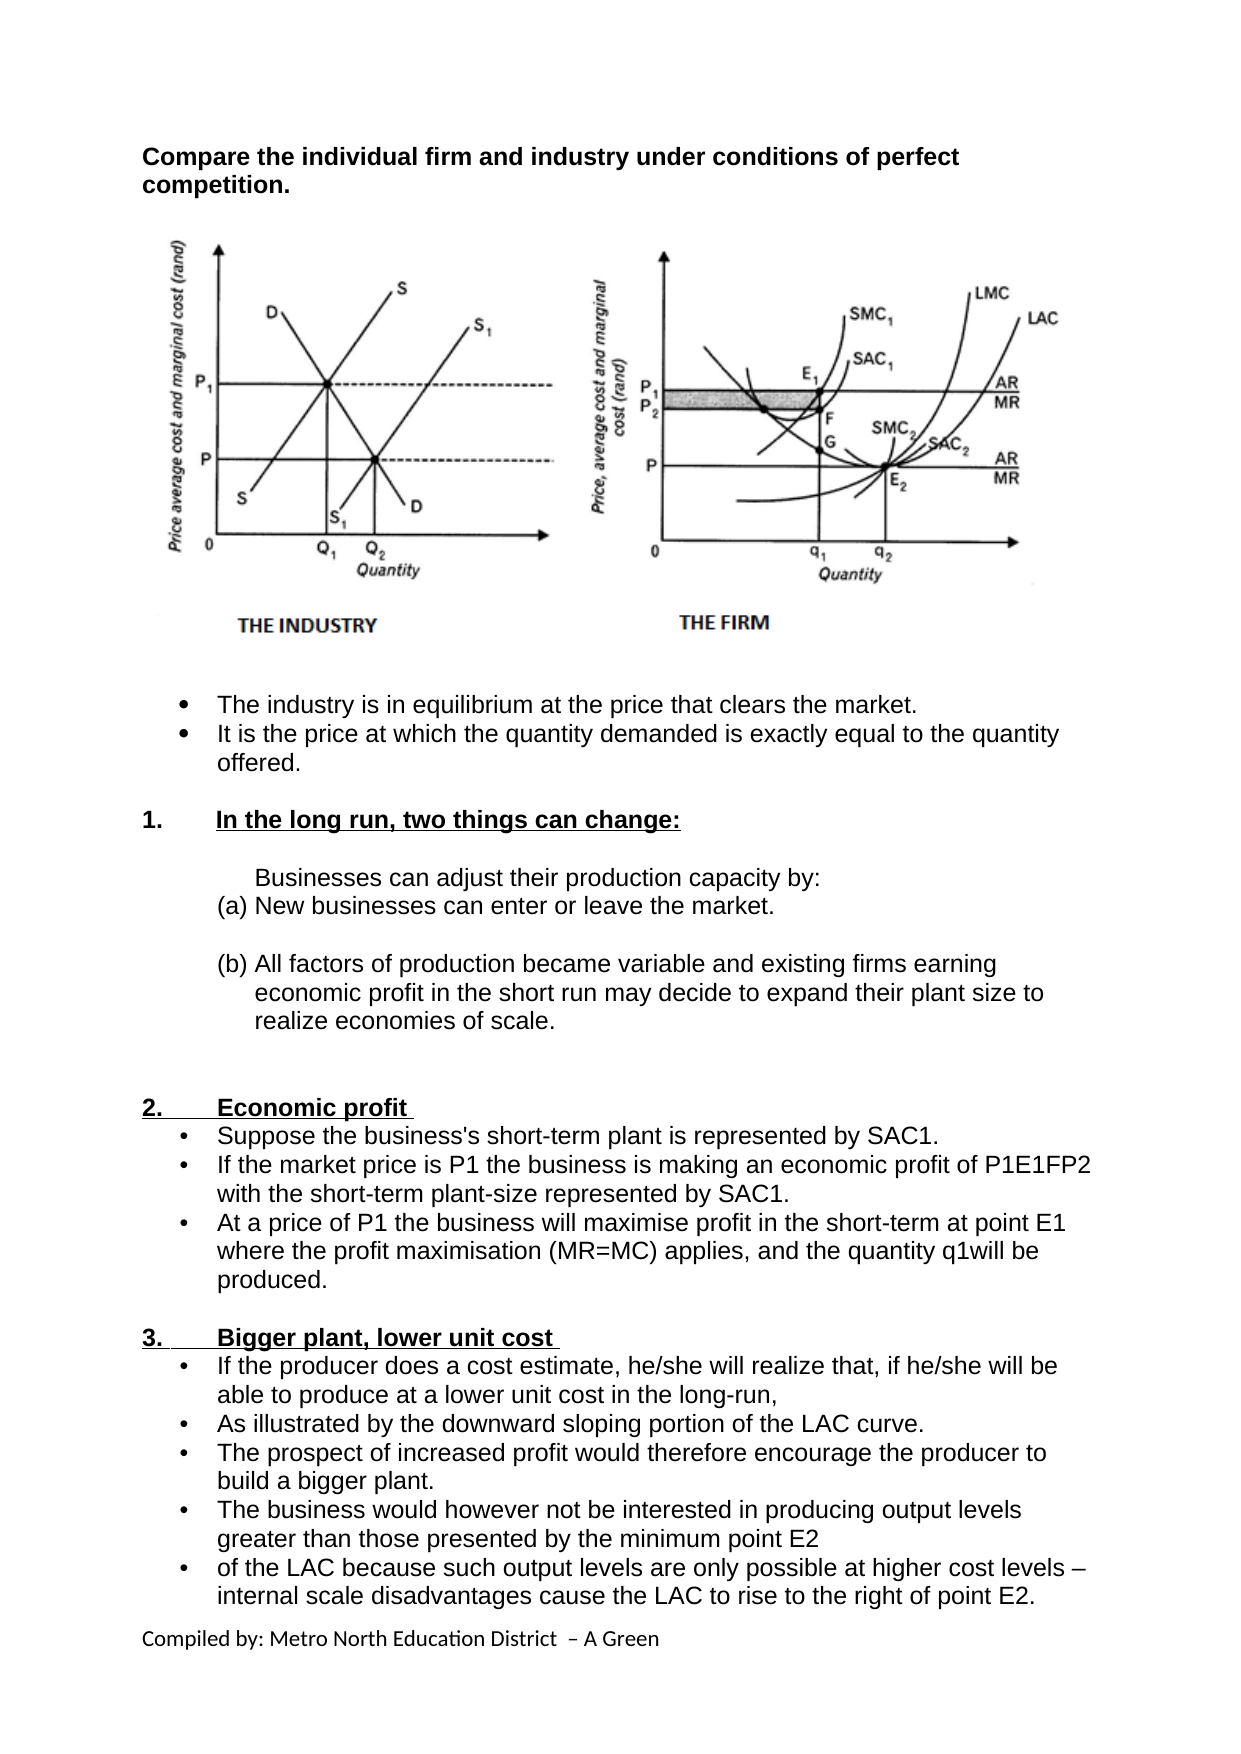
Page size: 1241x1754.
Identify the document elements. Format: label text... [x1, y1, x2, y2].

list New businesses can enter or leave the market. [217, 891, 1098, 920]
list If the market price is P1 the business is making an economic profit of P1E1FP2 with the short-term plant-size represented by SAC1. [179, 1150, 1098, 1207]
list If the producer does a cost estimate, he/she will realize that, if he/she will be able to produce at a lower unit cost in the long-run, [179, 1351, 1098, 1409]
list In the long run, two things can change: [142, 805, 1098, 834]
text 2. Economic profit [142, 1092, 1098, 1121]
list Suppose the business's short-term plant is represented by SAC1. [179, 1121, 1098, 1150]
list of the LAC because such output levels are only possible at higher cost levels – internal scale disadvantages cause the LAC to rise to the right of point E2. [179, 1552, 1098, 1610]
list Businesses can adjust their production capacity by: [254, 862, 1098, 891]
list At a price of P1 the business will maximise profit in the short-term at point E1 where the profit maximisation (MR=MC) applies, and the quantity q1will be produced. [179, 1207, 1098, 1294]
list As illustrated by the downward sloping portion of the LAC curve. [179, 1409, 1098, 1437]
text 3. Bigger plant, lower unit cost [142, 1322, 1098, 1351]
list The prospect of increased profit would therefore encourage the producer to build a bigger plant. [179, 1437, 1098, 1495]
list The business would however not be interested in producing output levels greater than those presented by the minimum point E2 [179, 1495, 1098, 1552]
picture [141, 228, 1070, 661]
list It is the price at which the quantity demanded is exactly equal to the quantity offered. [179, 719, 1098, 805]
list All factors of production became variable and existing firms earning economic profit in the short run may decide to expand their plant size to realize economies of scale. [217, 949, 1098, 1035]
list The industry is in equilibrium at the price that clears the market. [179, 690, 1098, 719]
text Compare the individual firm and industry under conditions of perfect competition. [142, 142, 1098, 199]
